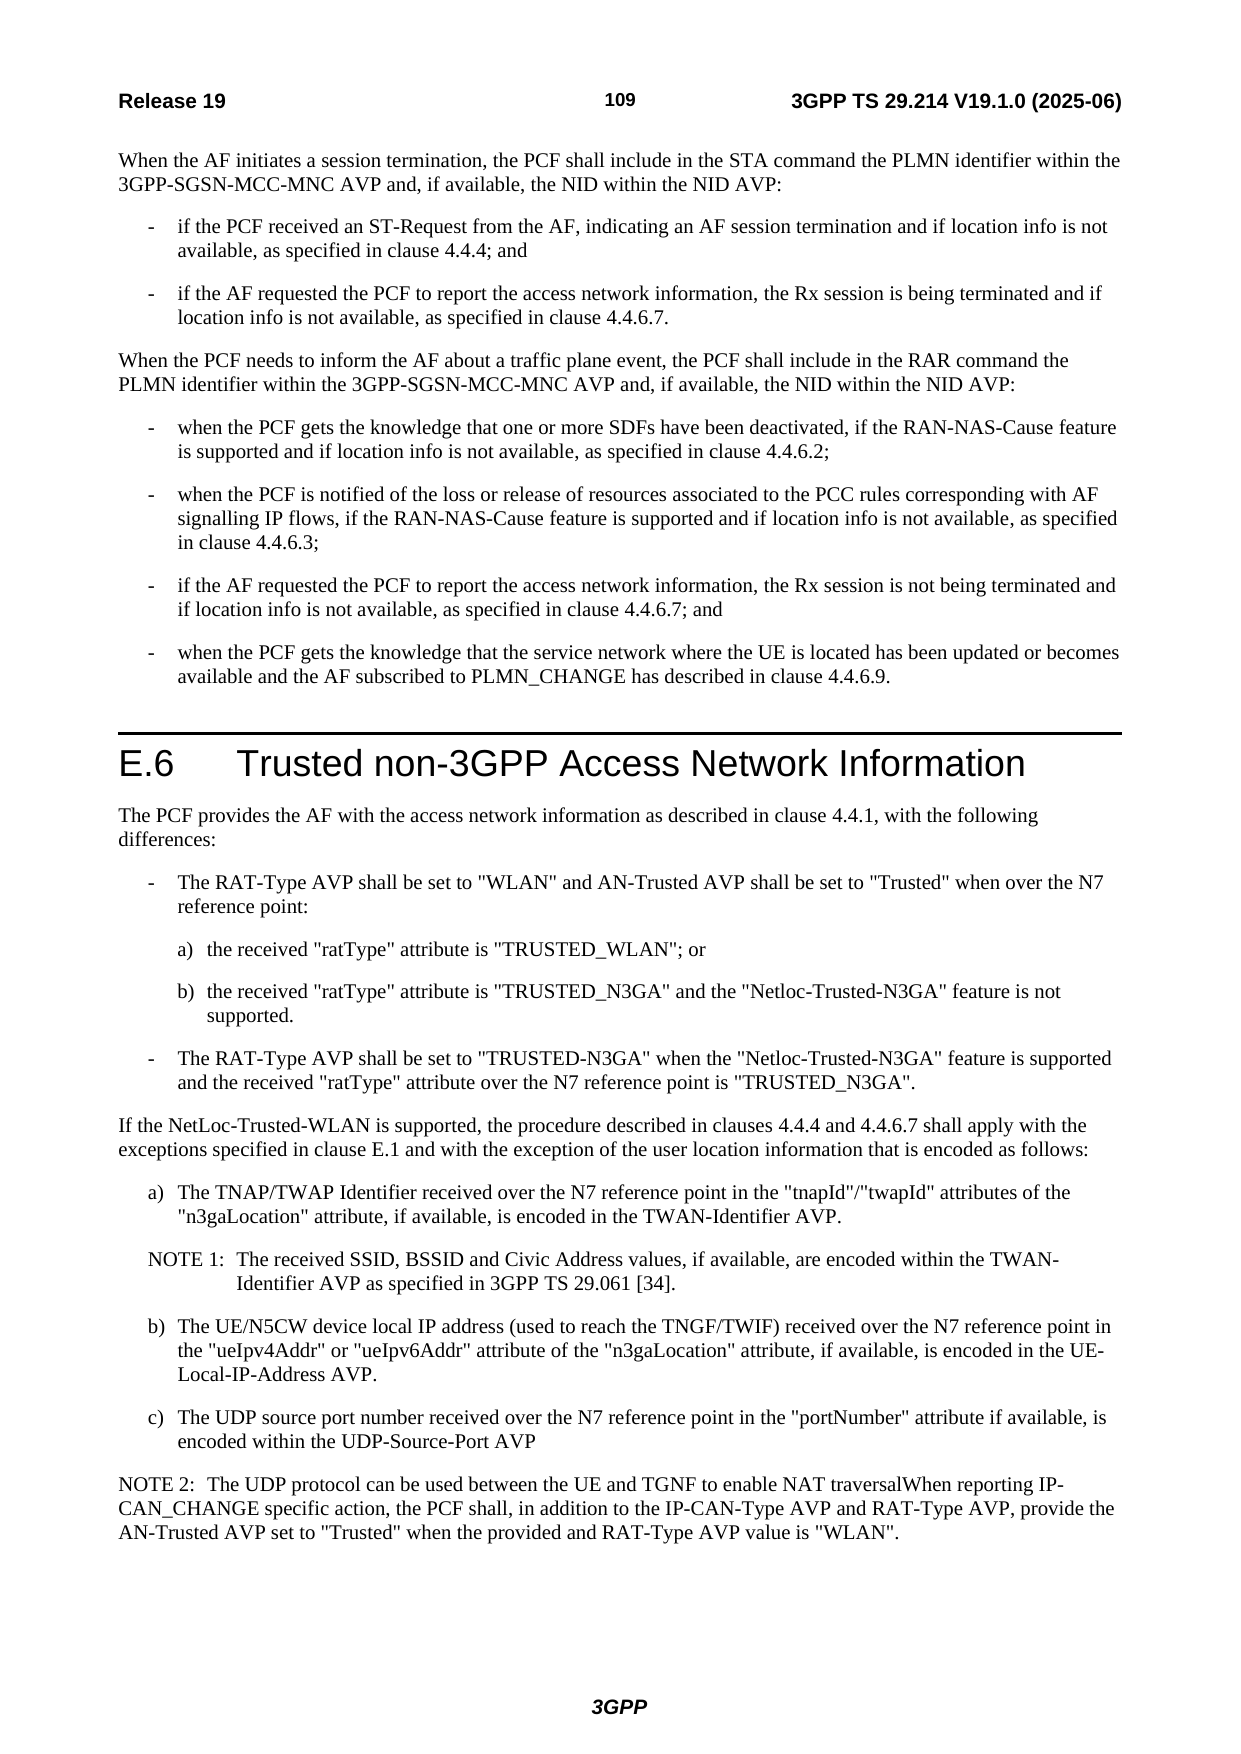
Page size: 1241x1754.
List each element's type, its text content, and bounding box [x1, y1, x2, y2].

text a) the received "ratType" attribute is "TRUSTED_WLAN"; or [177, 937, 1122, 961]
text - when the PCF gets the knowledge that the service network where the UE is located has been updated or becomes available and the AF subscribed to PLMN_CHANGE has described in clause 4.4.6.9. [148, 640, 1122, 688]
text - if the AF requested the PCF to report the access network information, the Rx session is being terminated and if location info is not available, as specified in clause 4.4.6.7. [148, 281, 1122, 329]
text - when the PCF gets the knowledge that one or more SDFs have been deactivated, if the RAN-NAS-Cause feature is supported and if location info is not available, as specified in clause 4.4.6.2; [148, 415, 1122, 463]
text - The RAT-Type AVP shall be set to "WLAN" and AN-Trusted AVP shall be set to "Trusted" when over the N7 reference point: [148, 870, 1122, 918]
text - when the PCF is notified of the loss or release of resources associated to the PCC rules corresponding with AF signalling IP flows, if the RAN-NAS-Cause feature is supported and if location info is not available, as specified in clause 4.4.6.3; [148, 482, 1122, 554]
text b) The UE/N5CW device local IP address (used to reach the TNGF/TWIF) received over the N7 reference point in the "ueIpv4Addr" or "ueIpv6Addr" attribute of the "n3gaLocation" attribute, if available, is encoded in the UE-Local-IP-Address AVP. [148, 1314, 1122, 1386]
text c) The UDP source port number received over the N7 reference point in the "portNumber" attribute if available, is encoded within the UDP-Source-Port AVP [148, 1405, 1122, 1453]
text - The RAT-Type AVP shall be set to "TRUSTED-N3GA" when the "Netloc-Trusted-N3GA" feature is supported and the received "ratType" attribute over the N7 reference point is "TRUSTED_N3GA". [148, 1046, 1122, 1094]
text NOTE 1: The received SSID, BSSID and Civic Address values, if available, are encoded within the TWAN-Identifier AVP as specified in 3GPP TS 29.061 [34]. [148, 1247, 1122, 1295]
text The PCF provides the AF with the access network information as described in clause 4.4.1, with the following differences: [118, 803, 1122, 851]
text When the PCF needs to inform the AF about a traffic plane event, the PCF shall include in the RAR command the PLMN identifier within the 3GPP-SGSN-MCC-MNC AVP and, if available, the NID within the NID AVP: [118, 348, 1122, 396]
text a) The TNAP/TWAP Identifier received over the N7 reference point in the "tnapId"/"twapId" attributes of the "n3gaLocation" attribute, if available, is encoded in the TWAN-Identifier AVP. [148, 1180, 1122, 1228]
text If the NetLoc-Trusted-WLAN is supported, the procedure described in clauses 4.4.4 and 4.4.6.7 shall apply with the exceptions specified in clause E.1 and with the exception of the user location information that is encoded as follows: [118, 1113, 1122, 1161]
text - if the AF requested the PCF to report the access network information, the Rx session is not being terminated and if location info is not available, as specified in clause 4.4.6.7; and [148, 573, 1122, 621]
text NOTE 2: The UDP protocol can be used between the UE and TGNF to enable NAT traversalWhen reporting IP-CAN_CHANGE specific action, the PCF shall, in addition to the IP-CAN-Type AVP and RAT-Type AVP, provide the AN-Trusted AVP set to "Trusted" when the provided and RAT-Type AVP value is "WLAN". [118, 1472, 1122, 1544]
text - if the PCF received an ST-Request from the AF, indicating an AF session termination and if location info is not available, as specified in clause 4.4.4; and [148, 214, 1122, 262]
subtitle E.6 Trusted non-3GPP Access Network Information [118, 735, 1122, 784]
text b) the received "ratType" attribute is "TRUSTED_N3GA" and the "Netloc-Trusted-N3GA" feature is not supported. [177, 979, 1122, 1027]
text When the AF initiates a session termination, the PCF shall include in the STA command the PLMN identifier within the 3GPP-SGSN-MCC-MNC AVP and, if available, the NID within the NID AVP: [118, 147, 1122, 196]
